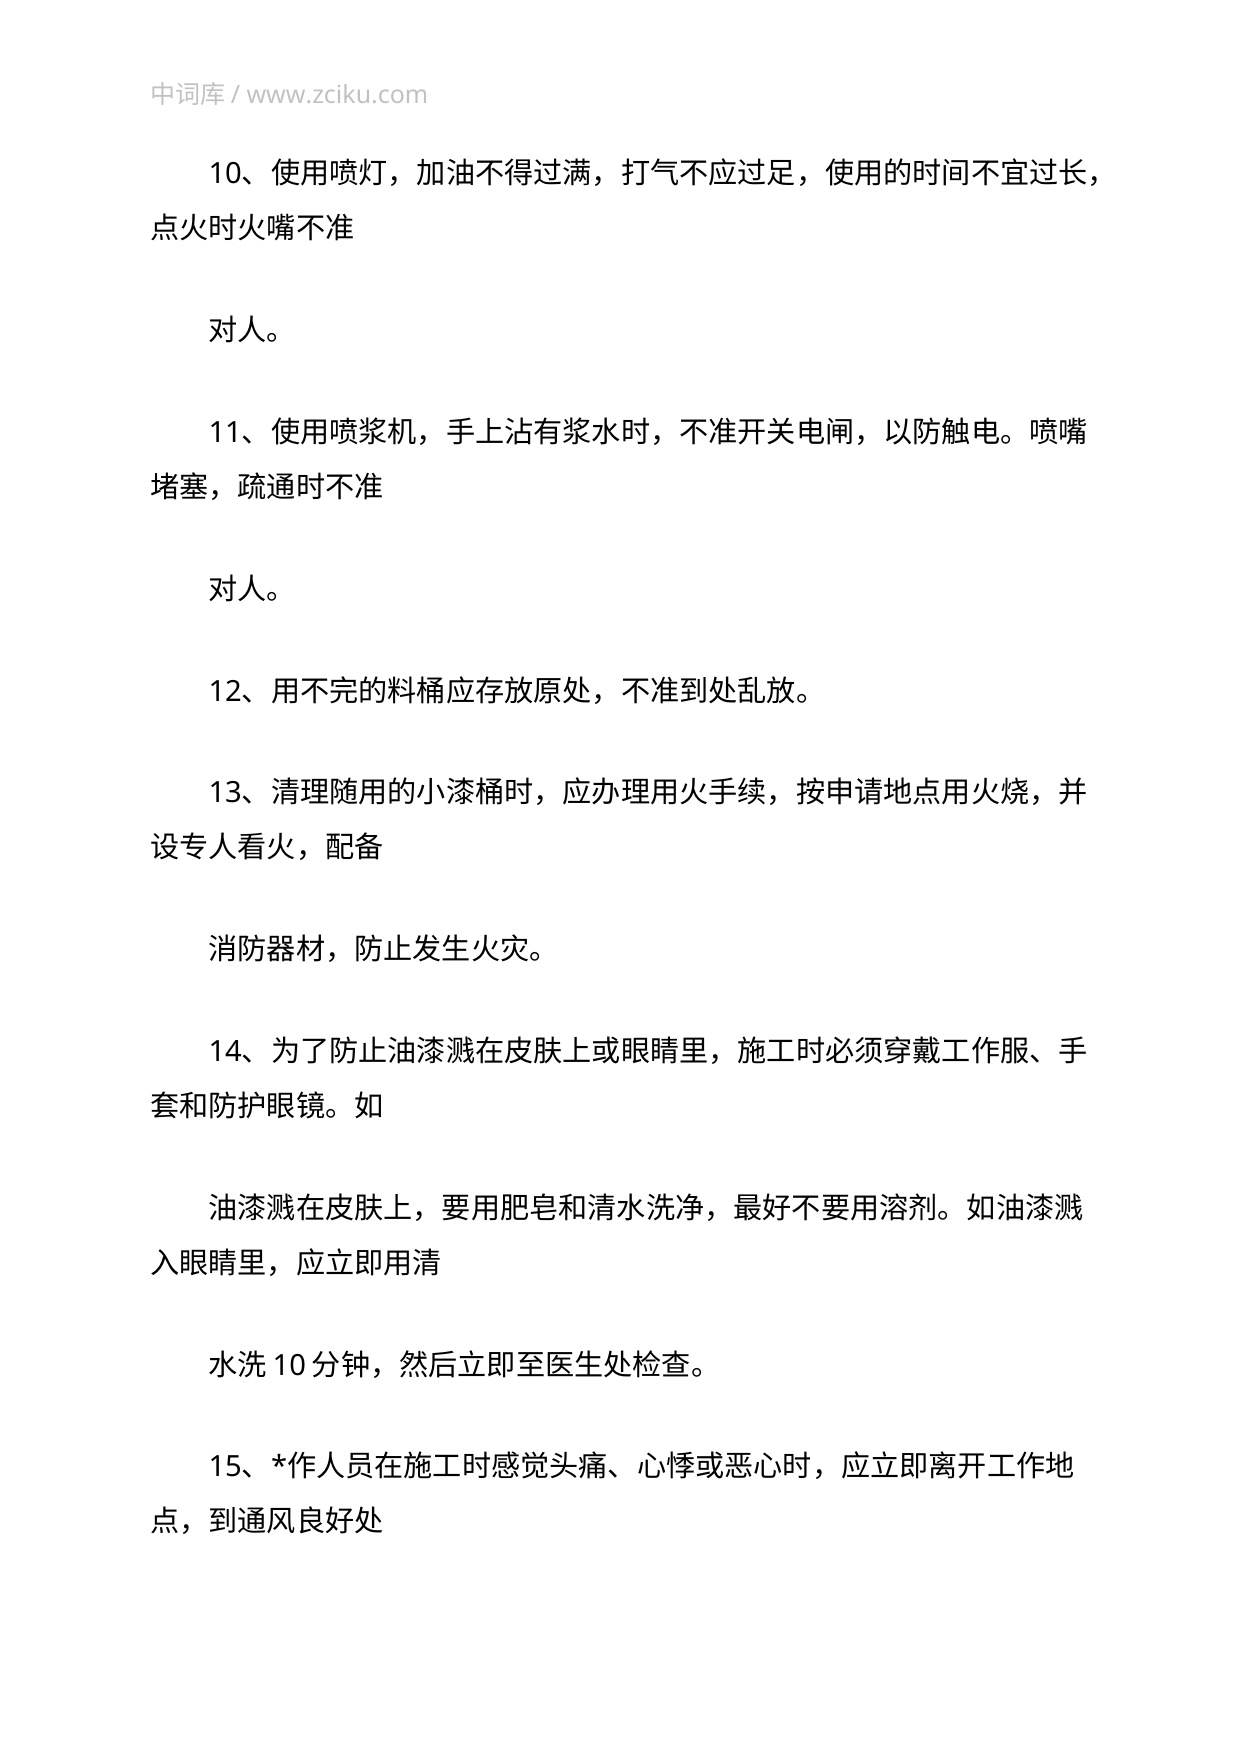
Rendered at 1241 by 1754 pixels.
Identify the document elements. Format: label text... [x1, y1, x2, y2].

text 消防器材，防止发生火灾。 [150, 926, 1090, 968]
text 水洗10分钟，然后立即至医生处检查。 [150, 1341, 1090, 1383]
text 10、使用喷灯，加油不得过满，打气不应过足，使用的时间不宜过长，点火时火嘴不准 [150, 150, 1090, 247]
text 14、为了防止油漆溅在皮肤上或眼睛里，施工时必须穿戴工作服、手套和防护眼镜。如 [150, 1028, 1090, 1125]
text 13、清理随用的小漆桶时，应办理用火手续，按申请地点用火烧，并设专人看火，配备 [150, 769, 1090, 866]
text 15、*作人员在施工时感觉头痛、心悸或恶心时，应立即离开工作地点，到通风良好处 [150, 1443, 1090, 1540]
text 对人。 [150, 565, 1090, 608]
text 11、使用喷浆机，手上沾有浆水时，不准开关电闸，以防触电。喷嘴堵塞，疏通时不准 [150, 408, 1090, 506]
text 对人。 [150, 307, 1090, 349]
text 12、用不完的料桶应存放原处，不准到处乱放。 [150, 667, 1090, 709]
text 油漆溅在皮肤上，要用肥皂和清水洗净，最好不要用溶剂。如油漆溅入眼睛里，应立即用清 [150, 1184, 1090, 1282]
